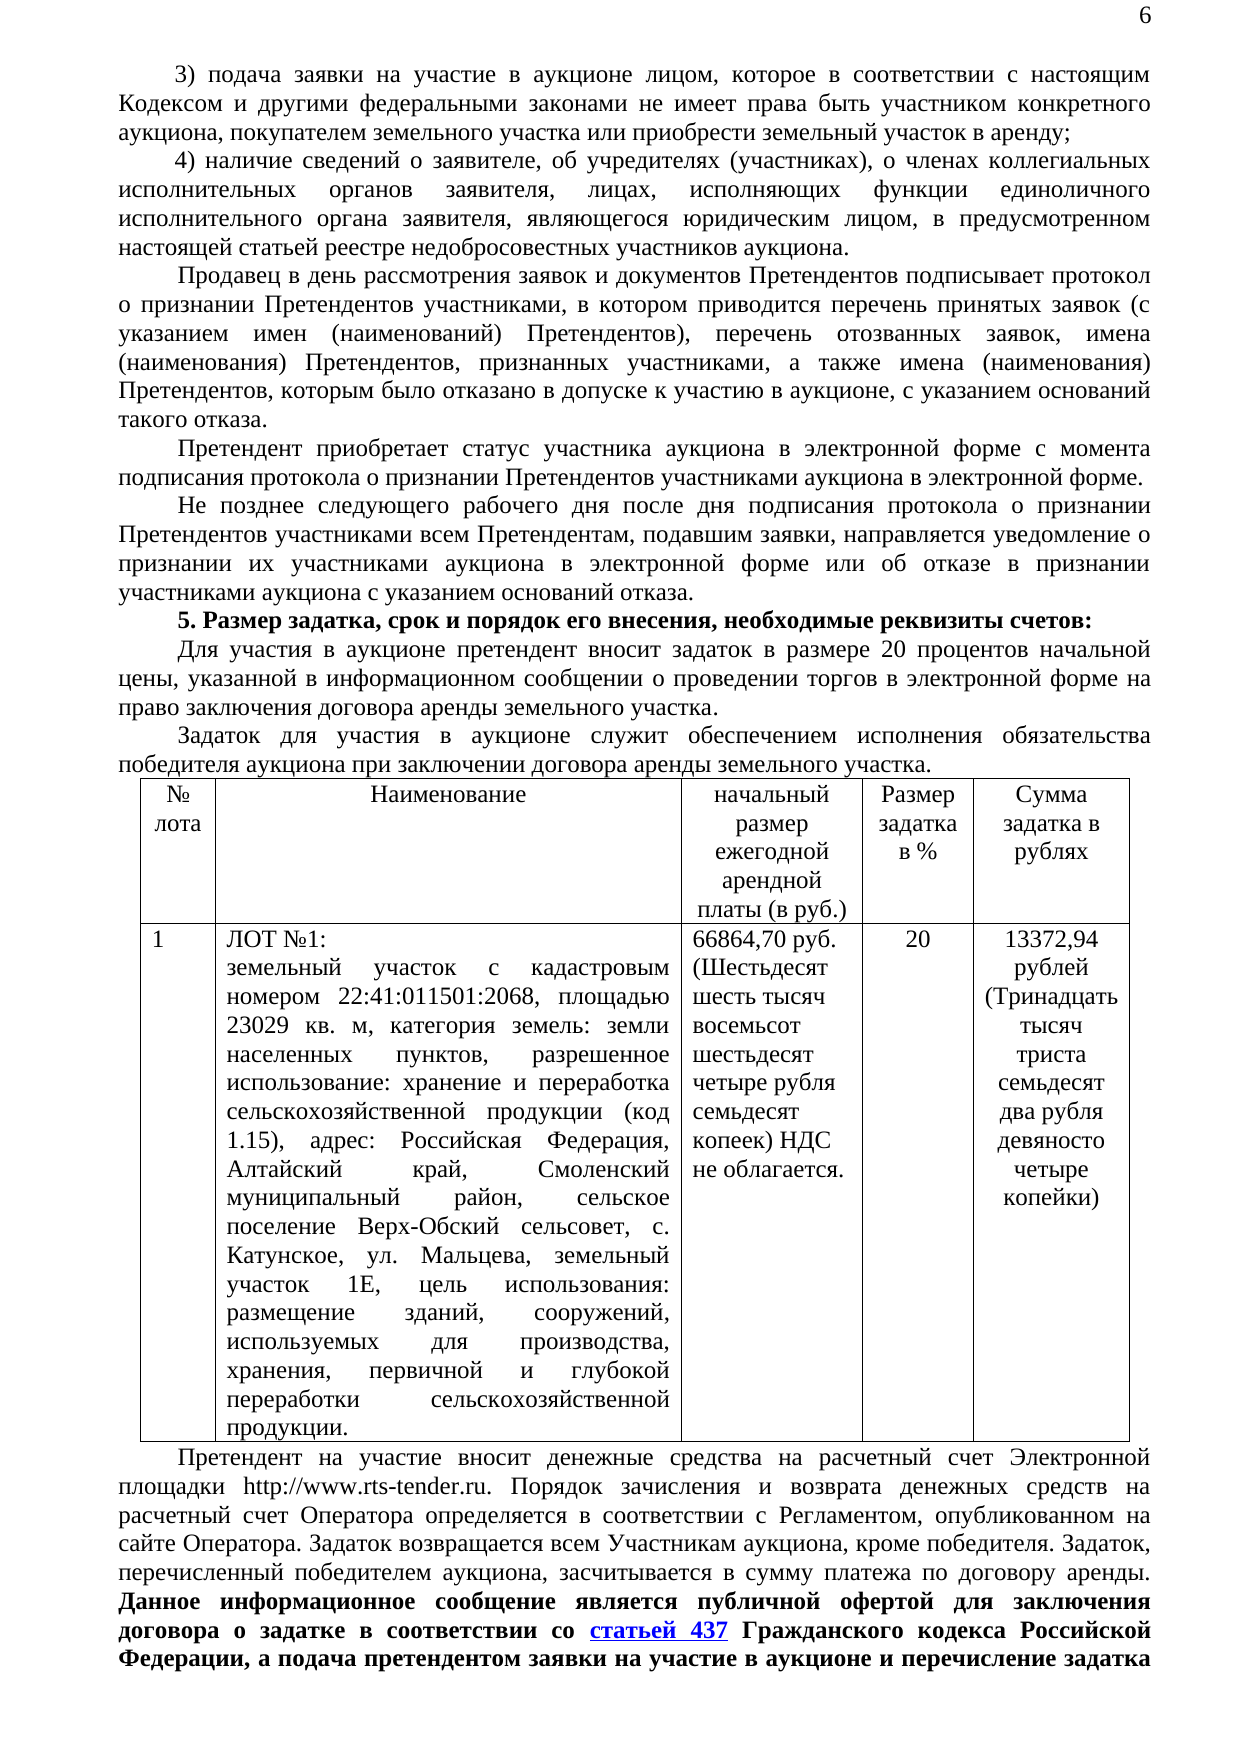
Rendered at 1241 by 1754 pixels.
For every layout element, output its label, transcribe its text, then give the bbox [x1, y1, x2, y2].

table_cell 66864,70 руб. (Шестьдесят шесть тысяч восемьсот шестьдесят четыре рубля семьдесят копеек) НДС не облагается. [682, 924, 862, 1441]
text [118, 1442, 1152, 1672]
text Задаток для участия в аукционе служит обеспечением исполнения обязательства победителя аукциона при заключении договора аренды земельного участка. [118, 720, 1152, 778]
text Для участия в аукционе претендент вносит задаток в размере 20 процентов начальной цены, указанной в информационном сообщении о проведении торгов в электронной форме на право заключения договора аренды земельного участка. [118, 634, 1152, 720]
table_header № лота [141, 779, 215, 923]
table_header начальный размер ежегодной арендной платы (в руб.) [682, 779, 862, 923]
table_cell 13372,94 рублей (Тринадцать тысяч триста семьдесят два рубля девяносто четыре копейки) [974, 924, 1129, 1441]
text Не позднее следующего рабочего дня после дня подписания протокола о признании Претендентов участниками всем Претендентам, подавшим заявки, направляется уведомление о признании их участниками аукциона в электронной форме или об отказе в признании участниками аукциона с указанием оснований отказа. [118, 490, 1152, 605]
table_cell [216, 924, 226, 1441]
text Продавец в день рассмотрения заявок и документов Претендентов подписывает протокол о признании Претендентов участниками, в котором приводится перечень принятых заявок (с указанием имен (наименований) Претендентов), перечень отозванных заявок, имена (наименования) Претендентов, признанных участниками, а также имена (наименования) Претендентов, которым было отказано в допуске к участию в аукционе, с указанием оснований такого отказа. [118, 260, 1152, 433]
text Претендент приобретает статус участника аукциона в электронной форме с момента подписания протокола о признании Претендентов участниками аукциона в электронной форме. [118, 433, 1152, 490]
table_cell 1 [141, 924, 215, 1441]
text 5. Размер задатка, срок и порядок его внесения, необходимые реквизиты счетов: [118, 605, 1152, 634]
table_header Сумма задатка в рублях [974, 779, 1129, 923]
table_header Наименование [216, 779, 681, 923]
table_header Размер задатка в % [863, 779, 973, 923]
table_cell 20 [863, 924, 973, 1441]
text 4) наличие сведений о заявителе, об учредителях (участниках), о членах коллегиальных исполнительных органов заявителя, лицах, исполняющих функции единоличного исполнительного органа заявителя, являющегося юридическим лицом, в предусмотренном настоящей статьей реестре недобросовестных участников аукциона. [118, 145, 1152, 260]
text 3) подача заявки на участие в аукционе лицом, которое в соответствии с настоящим Кодексом и другими федеральными законами не имеет права быть участником конкретного аукциона, покупателем земельного участка или приобрести земельный участок в аренду; [118, 59, 1152, 145]
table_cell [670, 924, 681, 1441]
